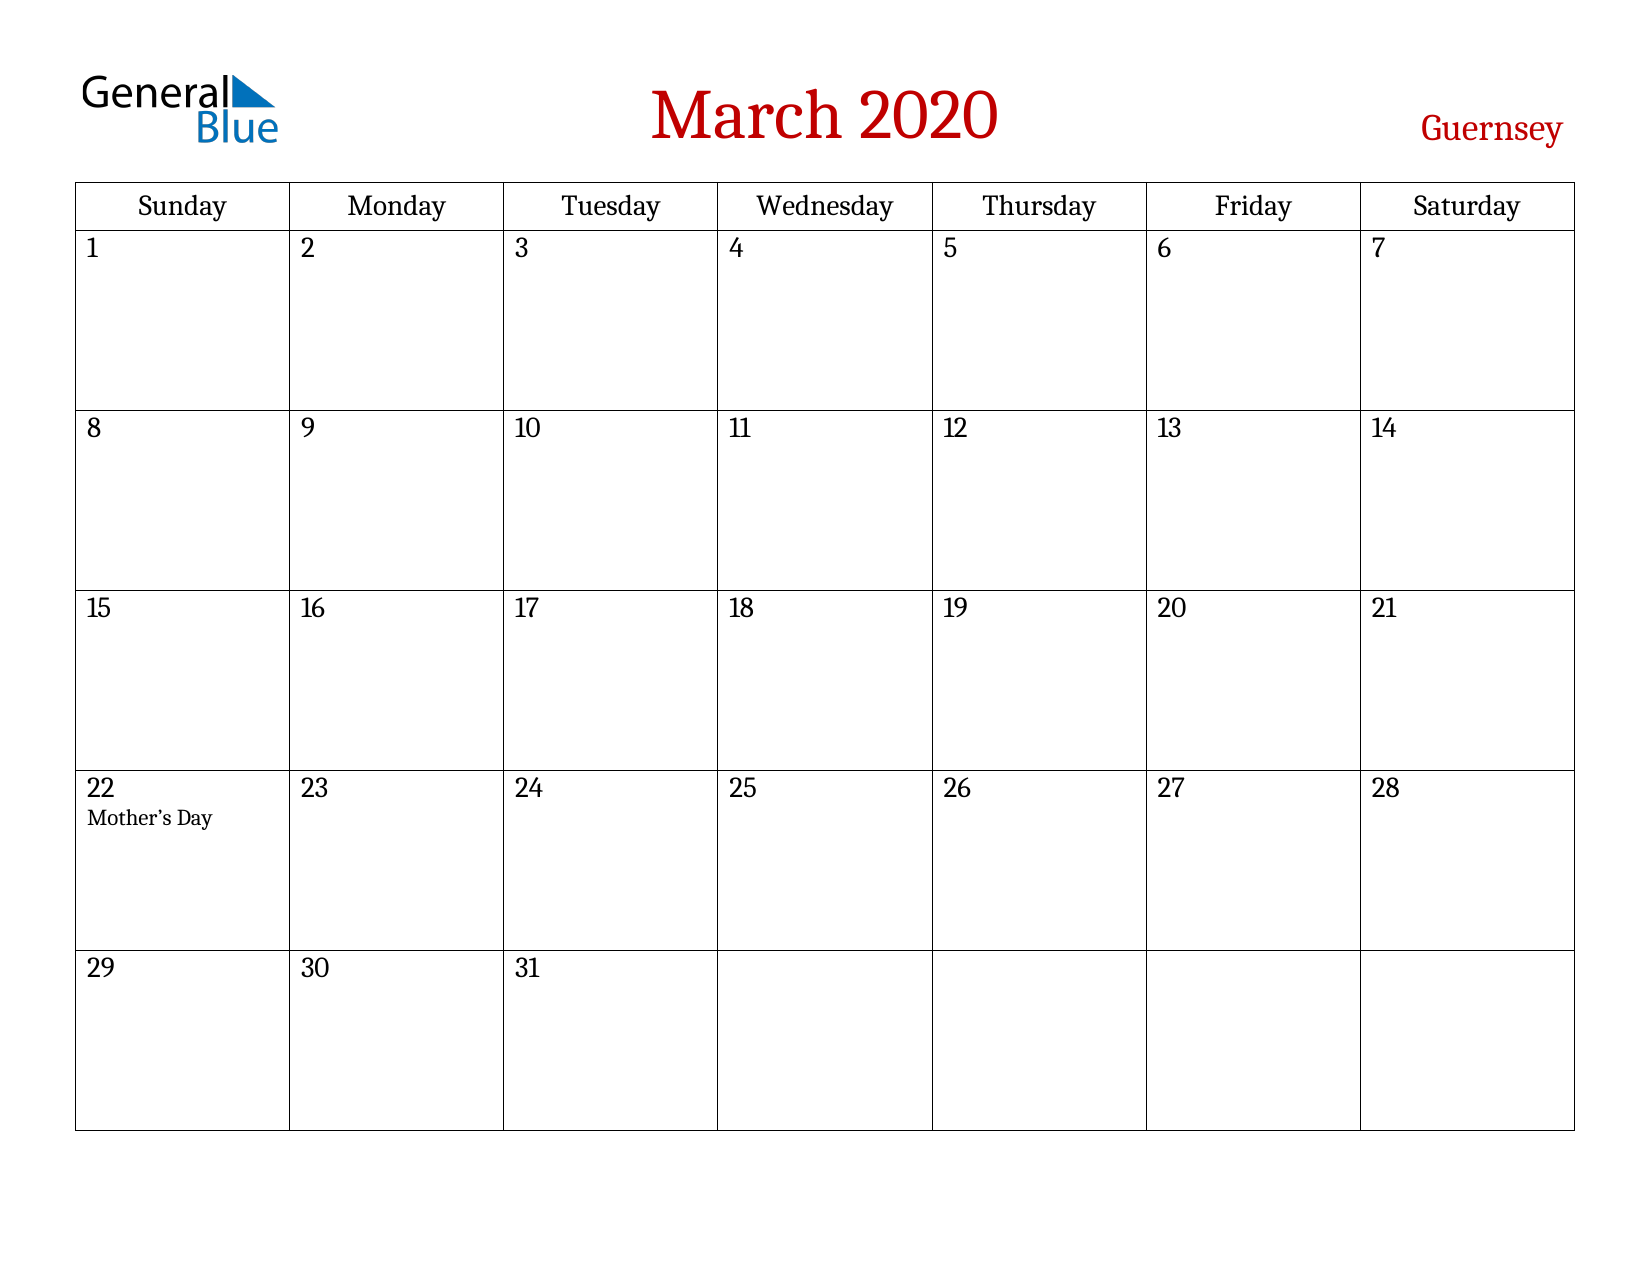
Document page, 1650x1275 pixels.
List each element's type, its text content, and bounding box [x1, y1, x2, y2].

table_cell [933, 265, 1146, 410]
table_cell 26 [933, 771, 1146, 805]
table_cell [718, 445, 932, 590]
table_cell [933, 805, 1146, 950]
table_cell Friday [1147, 183, 1360, 230]
table_cell [1147, 805, 1360, 950]
table_cell 16 [290, 591, 503, 625]
table_cell [504, 265, 717, 410]
table_cell 5 [933, 231, 1146, 264]
table_cell 4 [718, 231, 932, 264]
table_cell [1361, 445, 1574, 590]
picture [82, 75, 278, 143]
table_cell [1361, 625, 1574, 770]
table_cell 2 [290, 231, 503, 264]
table_cell [290, 985, 503, 1130]
table_header March 2020 [504, 75, 1146, 182]
table_cell [933, 625, 1146, 770]
table_cell [718, 625, 932, 770]
table_cell 15 [76, 591, 289, 625]
table_cell [1147, 445, 1360, 590]
table_cell 1 [76, 231, 289, 264]
table_cell [504, 985, 717, 1130]
table_cell 10 [504, 411, 717, 444]
table_cell 22 [76, 771, 289, 805]
table_cell 14 [1361, 411, 1574, 444]
table_cell [718, 805, 932, 950]
table_cell 7 [1361, 231, 1574, 264]
table_cell Thursday [933, 183, 1146, 230]
table_cell [504, 625, 717, 770]
table_cell 31 [504, 951, 717, 985]
table_cell 24 [504, 771, 717, 805]
table_cell 23 [290, 771, 503, 805]
table_cell 12 [933, 411, 1146, 444]
table_cell [76, 985, 289, 1130]
table_cell 25 [718, 771, 932, 805]
table_cell [504, 445, 717, 590]
table_cell 20 [1147, 591, 1360, 625]
table_cell 29 [76, 951, 289, 985]
table_cell 11 [718, 411, 932, 444]
table_cell [718, 951, 932, 985]
table_cell [1361, 951, 1574, 985]
table_cell Mother’s Day [76, 805, 289, 950]
table_cell 28 [1361, 771, 1574, 805]
table_cell [933, 951, 1146, 985]
table_cell [1147, 985, 1360, 1130]
table_cell Sunday [76, 183, 289, 230]
table_cell [1361, 265, 1574, 410]
table_cell [933, 445, 1146, 590]
table_cell 18 [718, 591, 932, 625]
table_cell [718, 265, 932, 410]
table_cell [1147, 265, 1360, 410]
table_cell [504, 805, 717, 950]
table_cell [933, 985, 1146, 1130]
table_cell [290, 805, 503, 950]
table_cell 8 [76, 411, 289, 444]
table_cell [76, 445, 289, 590]
table_cell 27 [1147, 771, 1360, 805]
table_cell 19 [933, 591, 1146, 625]
table_cell [1361, 805, 1574, 950]
table_cell [290, 445, 503, 590]
table_cell [1147, 951, 1360, 985]
table_header [76, 75, 503, 182]
table_cell [290, 265, 503, 410]
table_cell [718, 985, 932, 1130]
table_cell 9 [290, 411, 503, 444]
table_cell Monday [290, 183, 503, 230]
table_cell 6 [1147, 231, 1360, 264]
table_cell 17 [504, 591, 717, 625]
table_header Guernsey [1146, 75, 1574, 182]
table_cell [1361, 985, 1574, 1130]
table_cell [76, 625, 289, 770]
table_cell [290, 625, 503, 770]
table_cell 30 [290, 951, 503, 985]
table_cell 3 [504, 231, 717, 264]
table_cell [1147, 625, 1360, 770]
table_cell Saturday [1361, 183, 1574, 230]
table_cell [76, 265, 289, 410]
table_cell Tuesday [504, 183, 717, 230]
table_cell 21 [1361, 591, 1574, 625]
table_cell Wednesday [718, 183, 932, 230]
table_cell 13 [1147, 411, 1360, 444]
